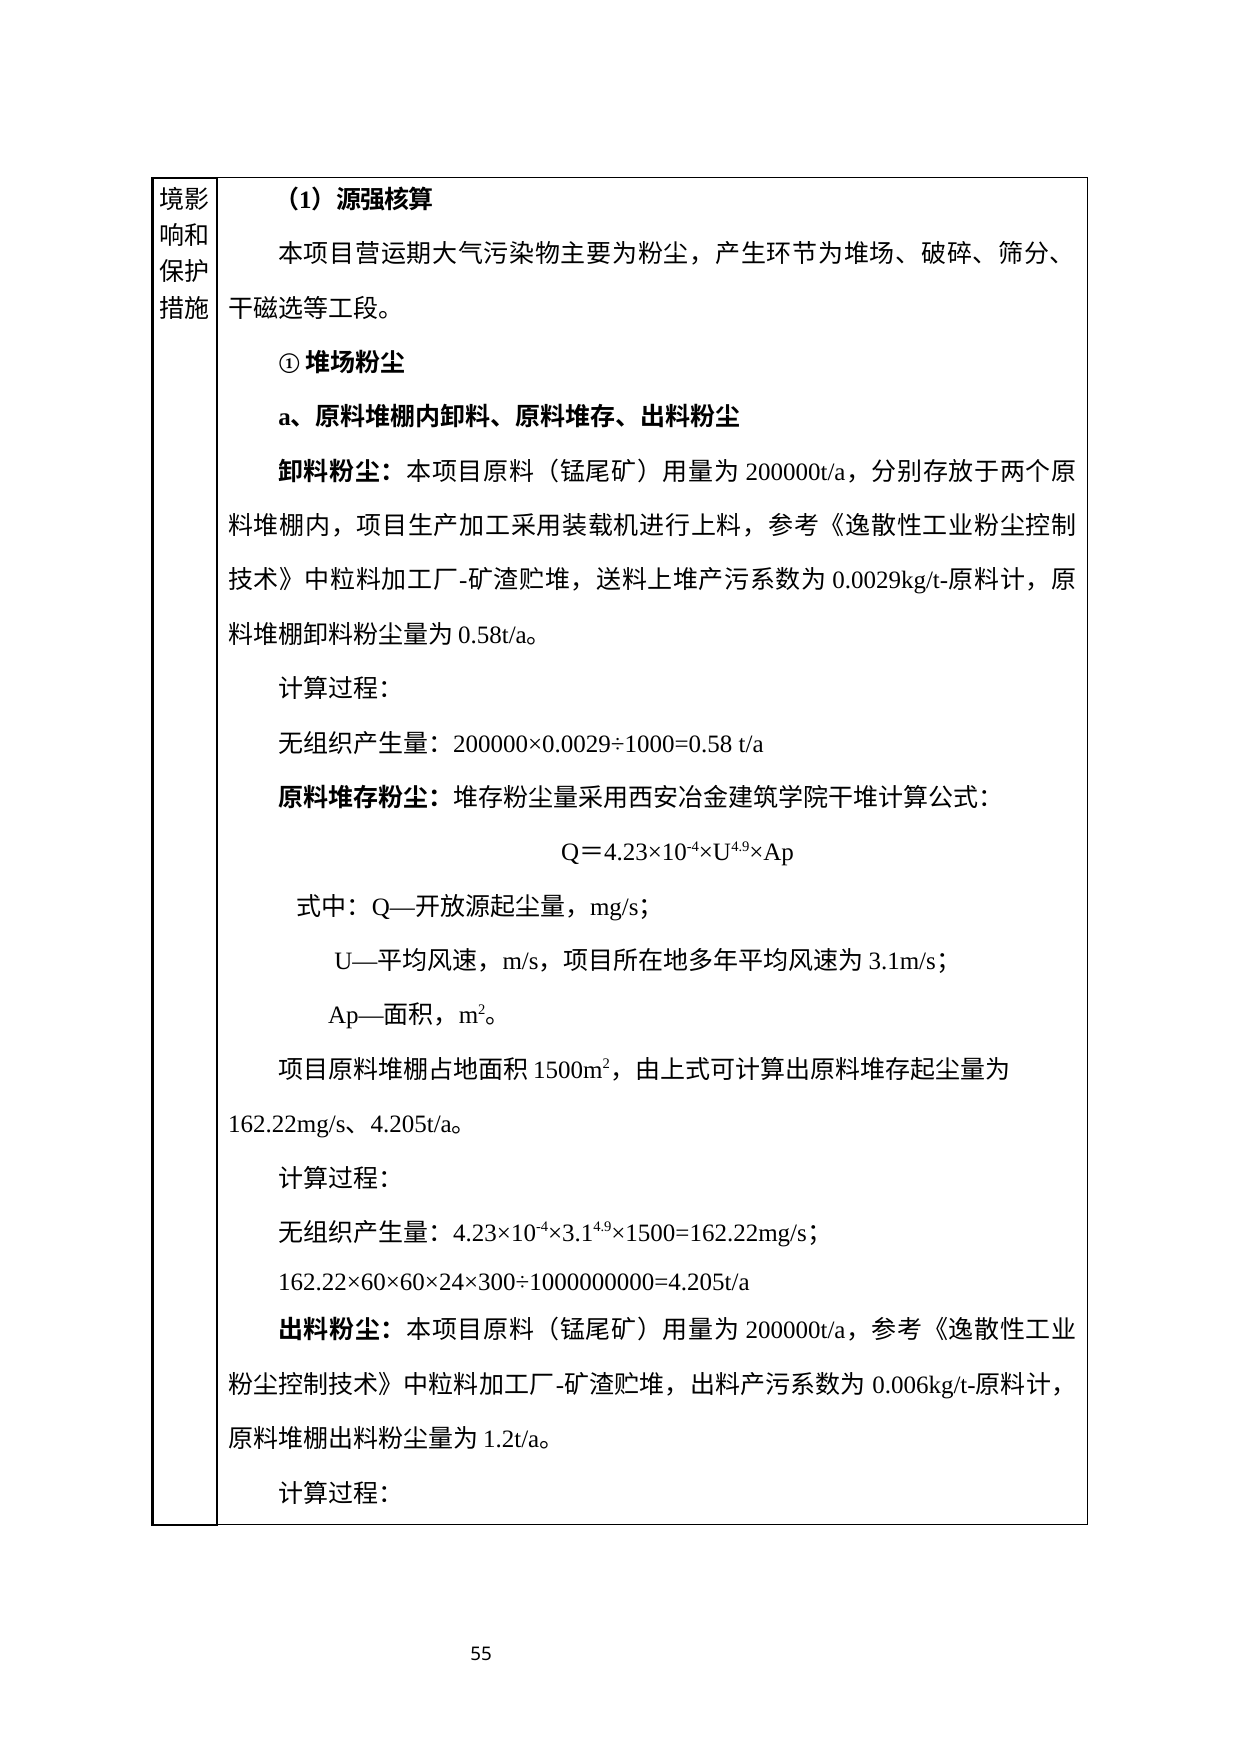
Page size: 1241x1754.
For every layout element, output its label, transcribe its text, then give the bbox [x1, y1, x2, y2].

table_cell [218, 178, 1087, 1523]
table_cell 运营 期环 境影 响和 保护 措施 [154, 179, 216, 1523]
